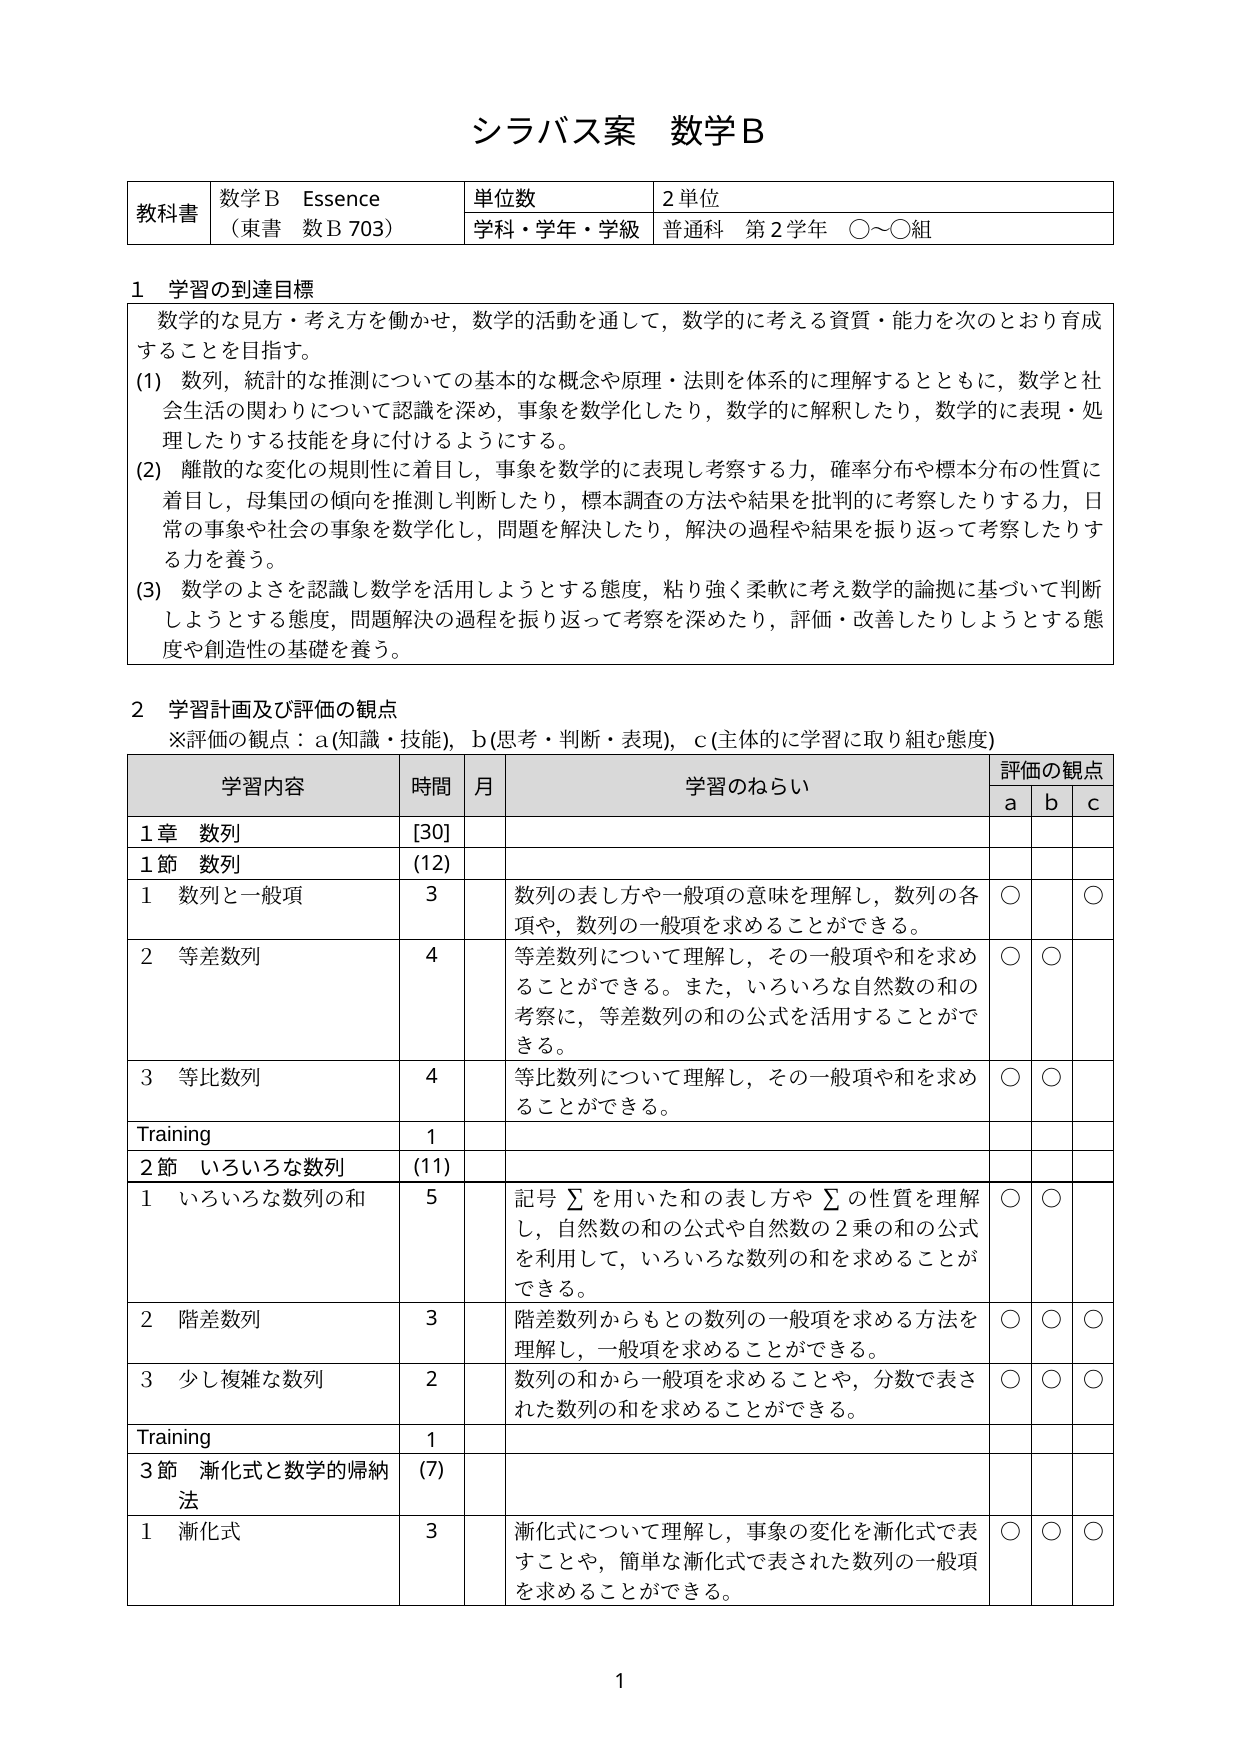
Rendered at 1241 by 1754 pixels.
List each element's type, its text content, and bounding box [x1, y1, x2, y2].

table_header 数学的な見方・考え方を働かせ，数学的活動を通して，数学的に考える資質・能力を次のとおり育成することを目指す。 (1) 数列，統計的な推測についての基本的な概念や原理・法則を体系的に理解するとともに，数学と社会生活の関わりについて認識を深め，事象を数学化したり，数学的に解釈したり，数学的に表現・処理したりする技能を身に付けるようにする。 (2) 離散的な変化の規則性に着目し，事象を数学的に表現し考察する力，確率分布や標本分布の性質に着目し，母集団の傾向を推測し判断したり，標本調査の方法や結果を批判的に考察したりする力，日常の事象や社会の事象を数学化し，問題を解決したり，解決の過程や結果を振り返って考察したりする力を養う。 (3) 数学のよさを認識し数学を活用しようとする態度，粘り強く柔軟に考え数学的論拠に基づいて判断しようとする態度，問題解決の過程を振り返って考察を深めたり，評価・改善したりしようとする態度や創造性の基礎を養う。 [128, 304, 1113, 664]
table_cell 〇 [990, 1303, 1031, 1363]
table_cell 3 [400, 1303, 464, 1363]
table_cell 等差数列について理解し，その一般項や和を求めることができる。また，いろいろな自然数の和の考察に，等差数列の和の公式を活用することができる。 [506, 940, 989, 1060]
table_cell [465, 1061, 505, 1121]
table_header 評価の観点 [990, 755, 1113, 785]
table_cell [1073, 1425, 1113, 1453]
table_cell [465, 940, 505, 1060]
table_cell １ いろいろな数列の和 [128, 1183, 399, 1302]
table_cell 〇 [990, 880, 1031, 939]
table_cell [465, 1303, 505, 1363]
table_cell [465, 848, 505, 878]
table_header 時間 [400, 755, 464, 816]
table_cell [1032, 1425, 1072, 1453]
table_cell (7) [400, 1454, 464, 1515]
table_cell ｃ [1073, 786, 1113, 816]
table_cell １章 数列 [128, 817, 399, 847]
table_cell [990, 1151, 1031, 1181]
text ２ 学習計画及び評価の観点 [127, 693, 1113, 723]
table_cell 4 [400, 1061, 464, 1121]
table_cell ２ 階差数列 [128, 1303, 399, 1363]
table_cell [506, 1151, 989, 1181]
table_cell １ 数列と一般項 [128, 880, 399, 939]
table_header 単位数 [465, 182, 653, 212]
table_cell 1 [400, 1122, 464, 1150]
table_cell (12) [400, 848, 464, 878]
table_cell [1073, 1061, 1113, 1121]
table_cell ３ 等比数列 [128, 1061, 399, 1121]
table_cell [1032, 1454, 1072, 1515]
table_cell 〇 [1032, 940, 1072, 1060]
table_cell [465, 1122, 505, 1150]
table_cell [990, 1454, 1031, 1515]
table_cell 〇 [1032, 1061, 1072, 1121]
text １ 学習の到達目標 [127, 273, 1113, 303]
text ※評価の観点：ａ(知識・技能)，ｂ(思考・判断・表現)，ｃ(主体的に学習に取り組む態度) [169, 723, 1113, 753]
table_cell [465, 1516, 505, 1605]
table_cell 〇 [1073, 1516, 1113, 1605]
table_cell 漸化式について理解し，事象の変化を漸化式で表すことや，簡単な漸化式で表された数列の一般項を求めることができる。 [506, 1516, 989, 1605]
table_cell 学科・学年・学級 [465, 213, 653, 243]
table_cell 普通科 第2学年 ◯～◯組 [654, 213, 1113, 243]
table_cell 2 [400, 1364, 464, 1424]
table_cell [506, 1454, 989, 1515]
table_cell 数列の和から一般項を求めることや，分数で表された数列の和を求めることができる。 [506, 1364, 989, 1424]
table_cell 〇 [1073, 880, 1113, 939]
table_cell 1 [400, 1425, 464, 1453]
table_cell [1032, 848, 1072, 878]
table_cell [990, 1425, 1031, 1453]
table_cell ３ 少し複雑な数列 [128, 1364, 399, 1424]
table_cell １ 漸化式 [128, 1516, 399, 1605]
table_cell 〇 [1032, 1364, 1072, 1424]
table_header 教科書 [128, 182, 210, 243]
table_cell [1032, 880, 1072, 939]
table_cell Training [128, 1122, 399, 1150]
table_cell ２ 等差数列 [128, 940, 399, 1060]
table_cell [990, 817, 1031, 847]
table_cell 4 [400, 940, 464, 1060]
table_cell [506, 1122, 989, 1150]
table_cell [506, 848, 989, 878]
table_cell Training [128, 1425, 399, 1453]
table_cell 〇 [990, 1183, 1031, 1302]
table_cell [465, 1425, 505, 1453]
table_cell [1073, 940, 1113, 1060]
table_cell [990, 848, 1031, 878]
table_cell [465, 1454, 505, 1515]
table_header 月 [465, 755, 505, 816]
table_cell 等比数列について理解し，その一般項や和を求めることができる。 [506, 1061, 989, 1121]
table_cell [1073, 817, 1113, 847]
table_cell 〇 [1073, 1303, 1113, 1363]
table_header 学習のねらい [506, 755, 989, 816]
table_cell [465, 1183, 505, 1302]
table_header 2単位 [654, 182, 1113, 212]
table_cell (11) [400, 1151, 464, 1181]
table_cell １節 数列 [128, 848, 399, 878]
table_cell 数列の表し方や一般項の意味を理解し，数列の各項や，数列の一般項を求めることができる。 [506, 880, 989, 939]
table_cell [1073, 1151, 1113, 1181]
table_cell 3 [400, 880, 464, 939]
table_cell 記号 を用いた和の表し方や の性質を理解し，自然数の和の公式や自然数の２乗の和の公式を利用して，いろいろな数列の和を求めることができる。 [506, 1183, 989, 1302]
table_cell 〇 [1032, 1516, 1072, 1605]
table_cell [1073, 1454, 1113, 1515]
table_cell 〇 [1032, 1303, 1072, 1363]
table_cell 階差数列からもとの数列の一般項を求める方法を理解し，一般項を求めることができる。 [506, 1303, 989, 1363]
table_cell 5 [400, 1183, 464, 1302]
table_cell [1073, 848, 1113, 878]
table_cell 〇 [990, 1516, 1031, 1605]
table_cell [465, 1364, 505, 1424]
table_cell [30] [400, 817, 464, 847]
table_cell ２節 いろいろな数列 [128, 1151, 399, 1181]
table_cell 〇 [990, 940, 1031, 1060]
table_cell ３節 漸化式と数学的帰納法 [128, 1454, 399, 1515]
table_cell [506, 1425, 989, 1453]
table_cell ｂ [1032, 786, 1072, 816]
text シラバス案 数学Ｂ [127, 104, 1113, 153]
table_cell 〇 [1032, 1183, 1072, 1302]
table_cell [465, 817, 505, 847]
table_cell 〇 [990, 1061, 1031, 1121]
table_cell 〇 [1073, 1364, 1113, 1424]
table_cell [1032, 817, 1072, 847]
table_cell [506, 817, 989, 847]
table_header 学習内容 [128, 755, 399, 816]
table_cell [1032, 1151, 1072, 1181]
table_cell [465, 1151, 505, 1181]
table_cell [465, 880, 505, 939]
table_cell ａ [990, 786, 1031, 816]
table_header 数学Ｂ Essence （東書 数Ｂ703） [211, 182, 464, 243]
table_cell [1073, 1122, 1113, 1150]
table_cell [1032, 1122, 1072, 1150]
table_cell [990, 1122, 1031, 1150]
table_cell 〇 [990, 1364, 1031, 1424]
table_cell [1073, 1183, 1113, 1302]
table_cell 3 [400, 1516, 464, 1605]
